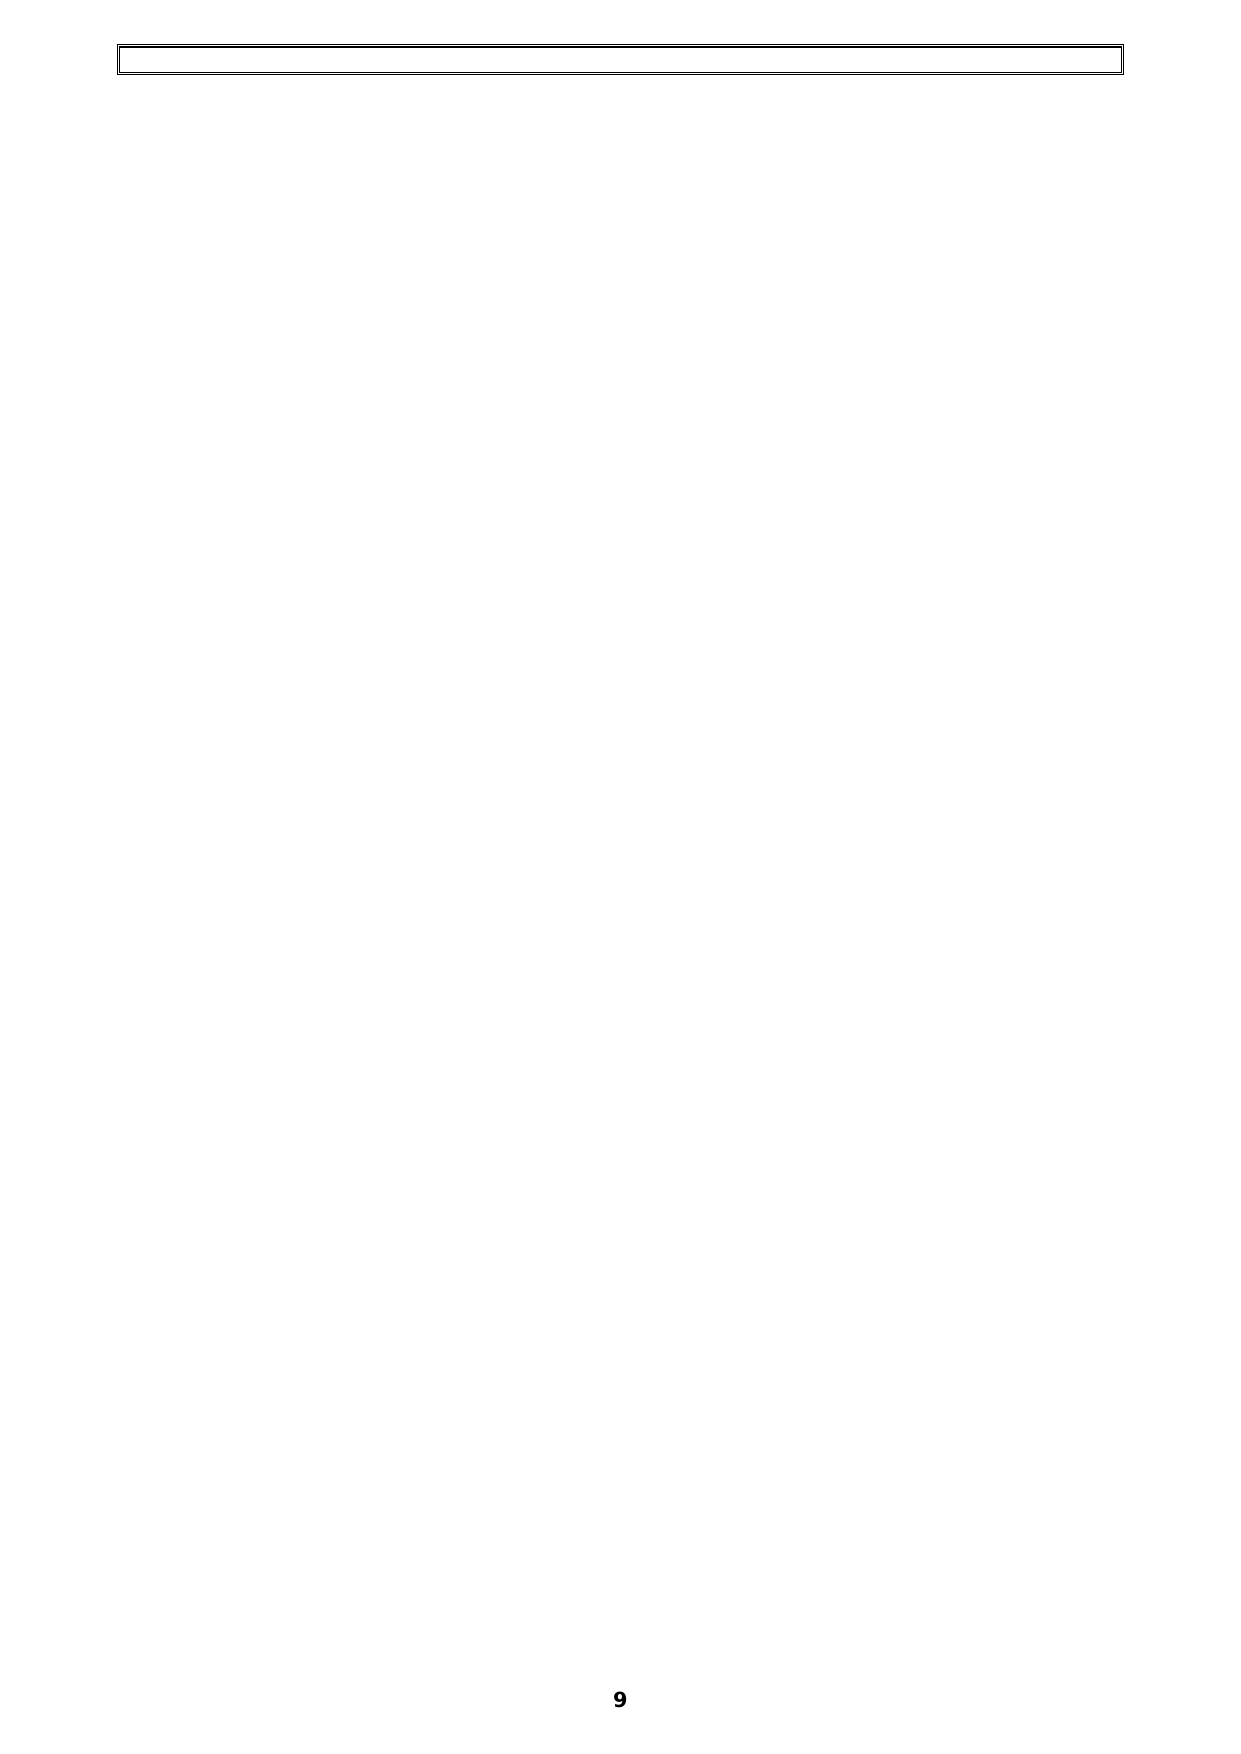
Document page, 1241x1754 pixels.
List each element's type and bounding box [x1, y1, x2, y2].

table_header [120, 48, 1121, 72]
